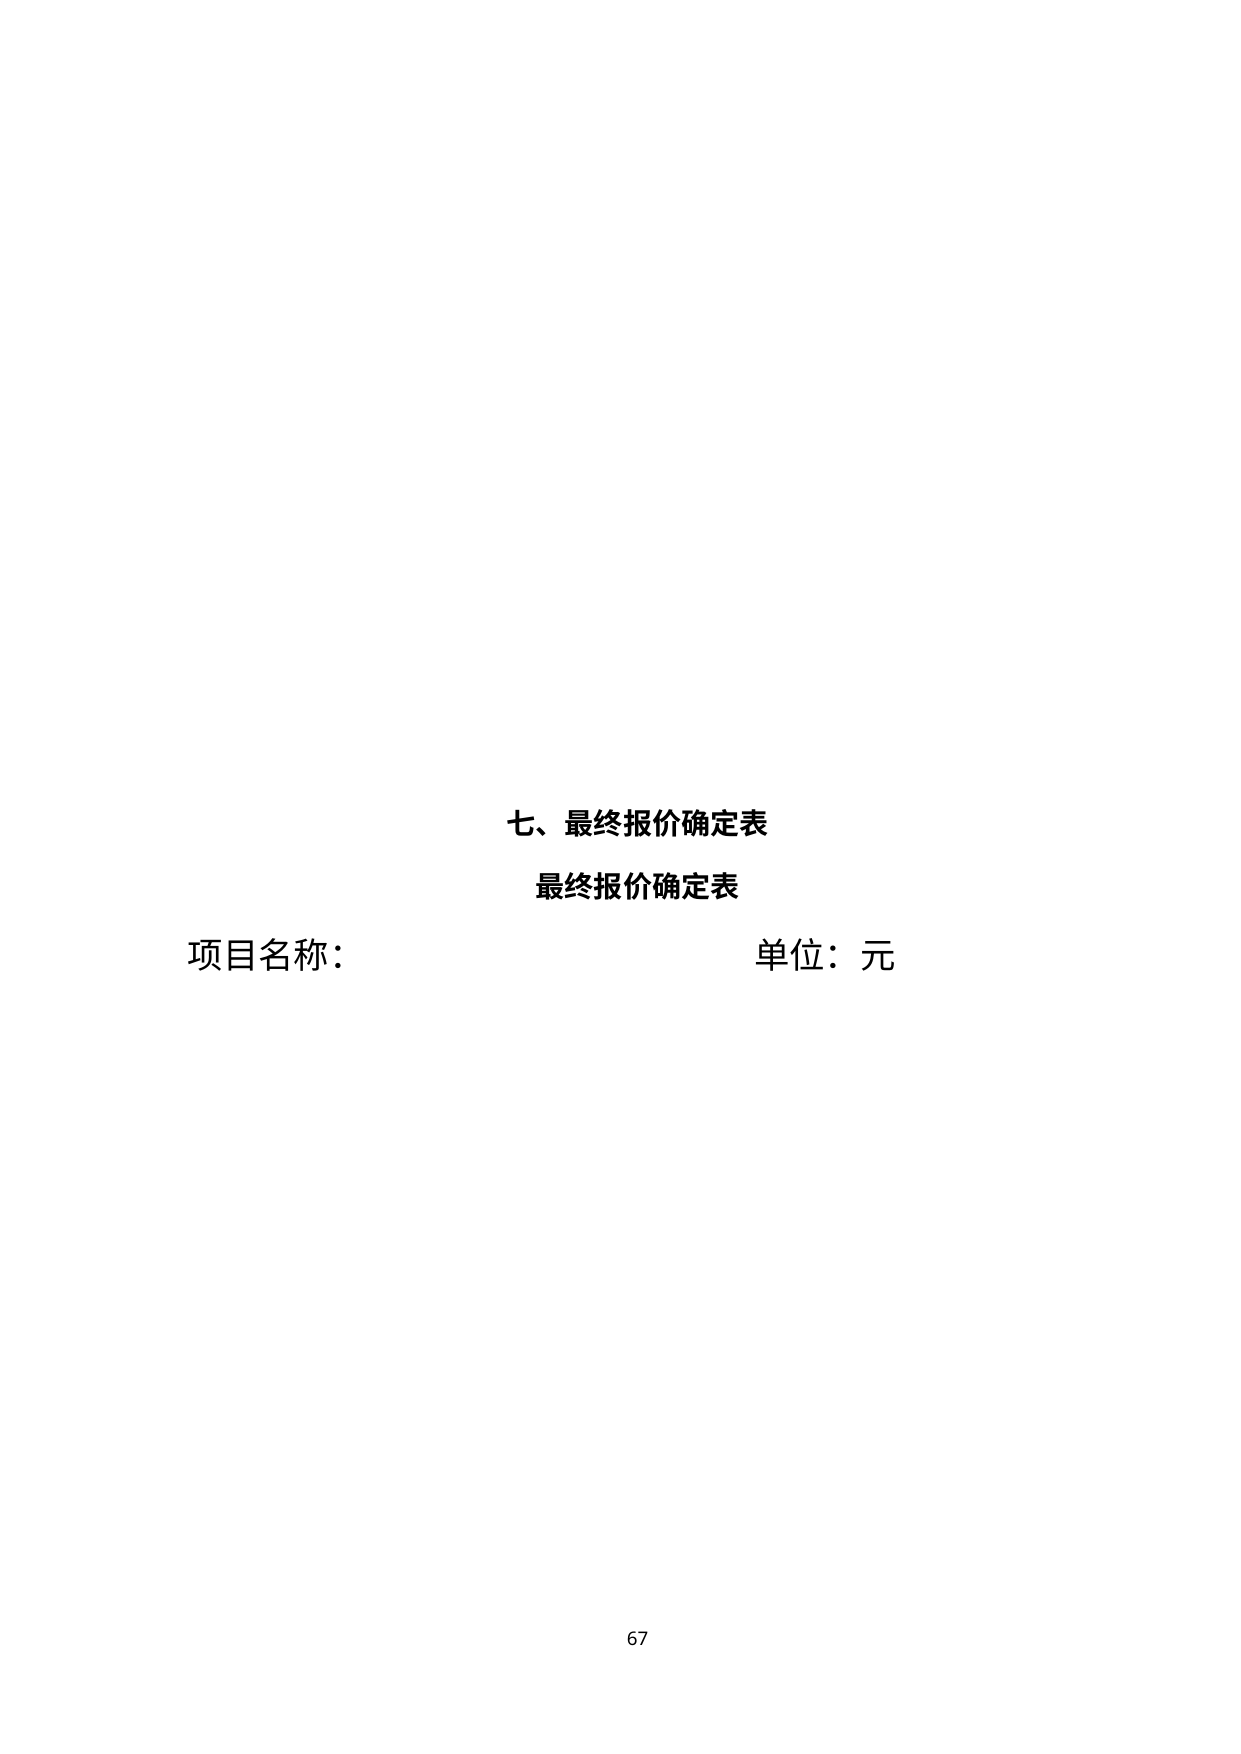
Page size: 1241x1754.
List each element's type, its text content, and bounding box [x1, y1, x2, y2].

text 最终报价确定表 [187, 864, 1087, 906]
text 七、最终报价确定表 [187, 801, 1087, 843]
text 项目名称： 单位：元 [187, 927, 1087, 979]
